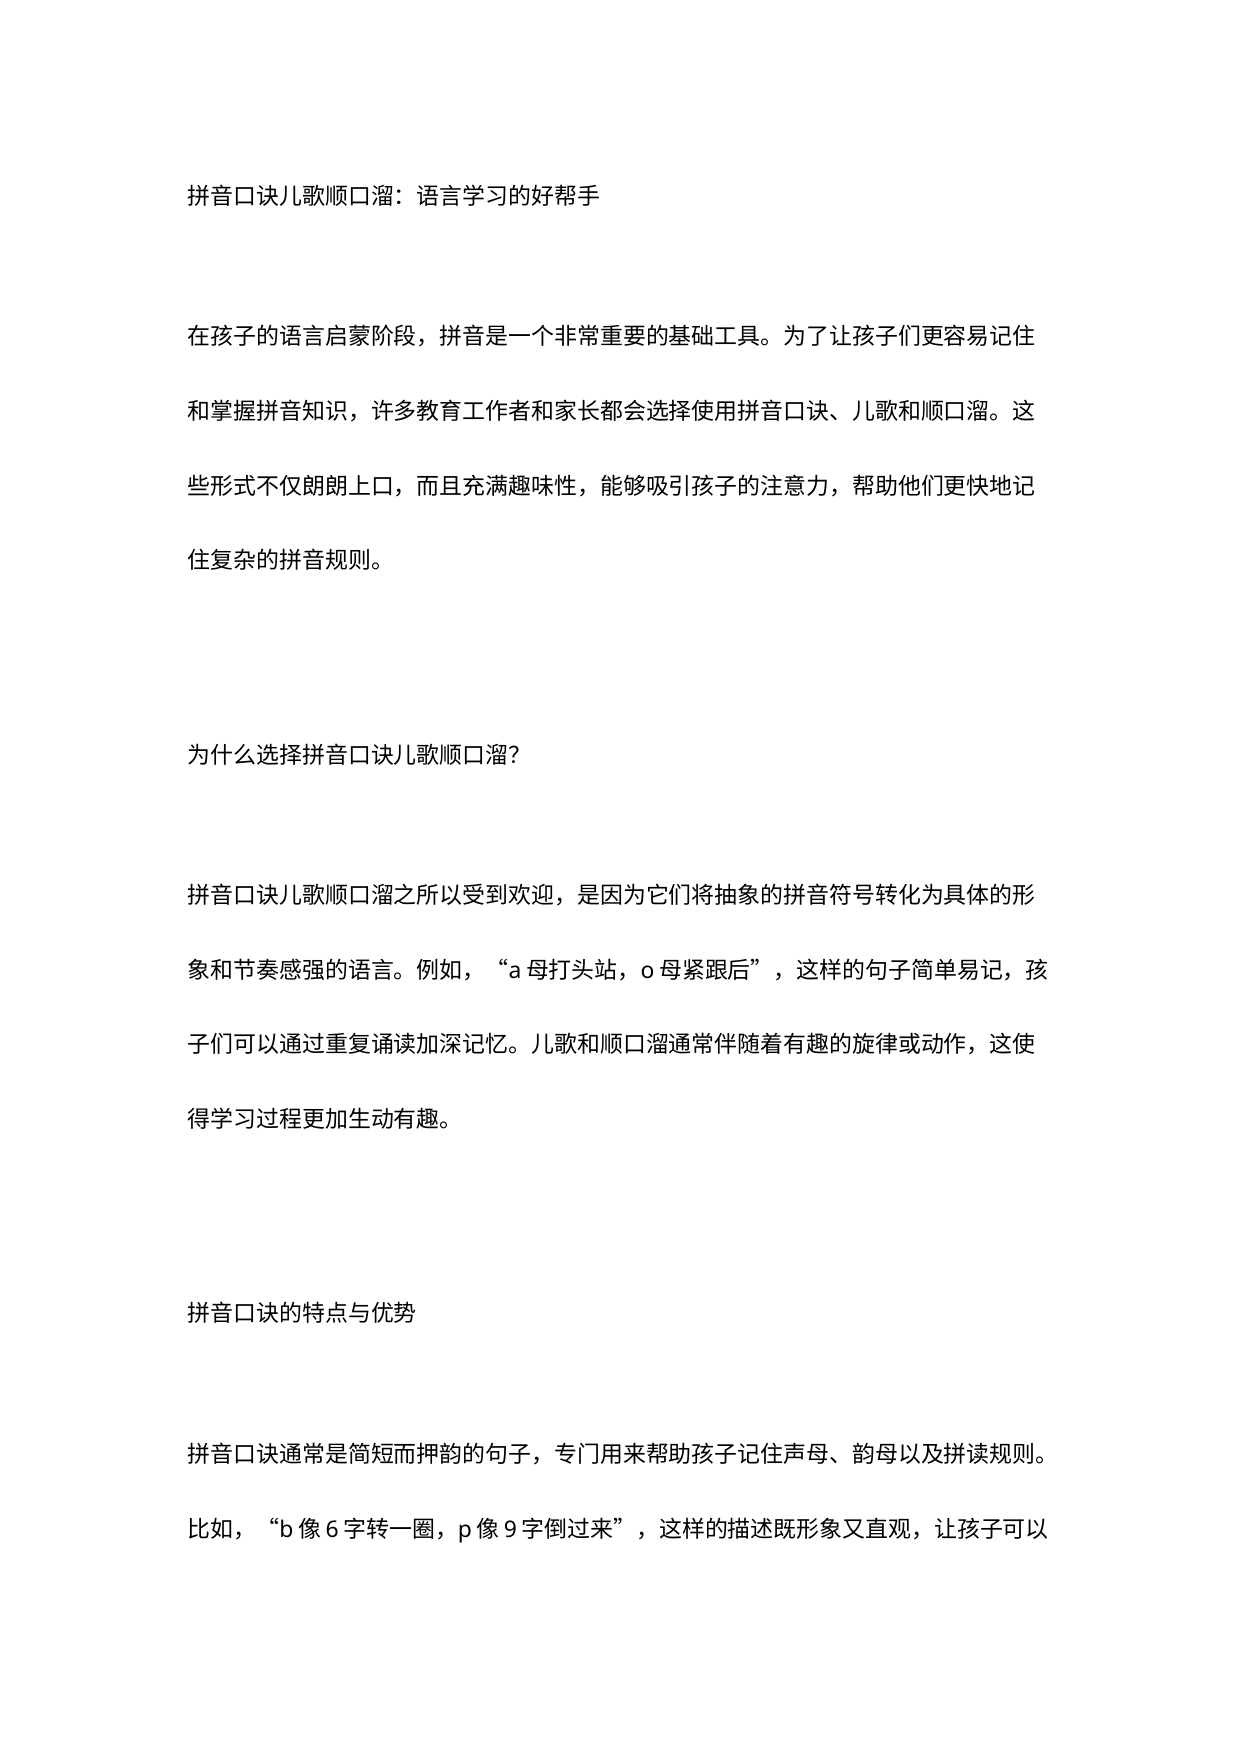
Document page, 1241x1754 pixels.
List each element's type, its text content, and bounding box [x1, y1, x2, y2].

text 拼音口诀儿歌顺口溜：语言学习的好帮手 [187, 162, 1053, 227]
text 为什么选择拼音口诀儿歌顺口溜？ [187, 721, 1053, 786]
text 拼音口诀儿歌顺口溜之所以受到欢迎，是因为它们将抽象的拼音符号转化为具体的形象和节奏感强的语言。例如，“a母打头站，o母紧跟后”，这样的句子简单易记，孩子们可以通过重复诵读加深记忆。儿歌和顺口溜通常伴随着有趣的旋律或动作，这使得学习过程更加生动有趣。 [187, 861, 1053, 1150]
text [187, 1420, 1053, 1559]
text 在孩子的语言启蒙阶段，拼音是一个非常重要的基础工具。为了让孩子们更容易记住和掌握拼音知识，许多教育工作者和家长都会选择使用拼音口诀、儿歌和顺口溜。这些形式不仅朗朗上口，而且充满趣味性，能够吸引孩子的注意力，帮助他们更快地记住复杂的拼音规则。 [187, 302, 1053, 591]
text 拼音口诀的特点与优势 [187, 1279, 1053, 1344]
